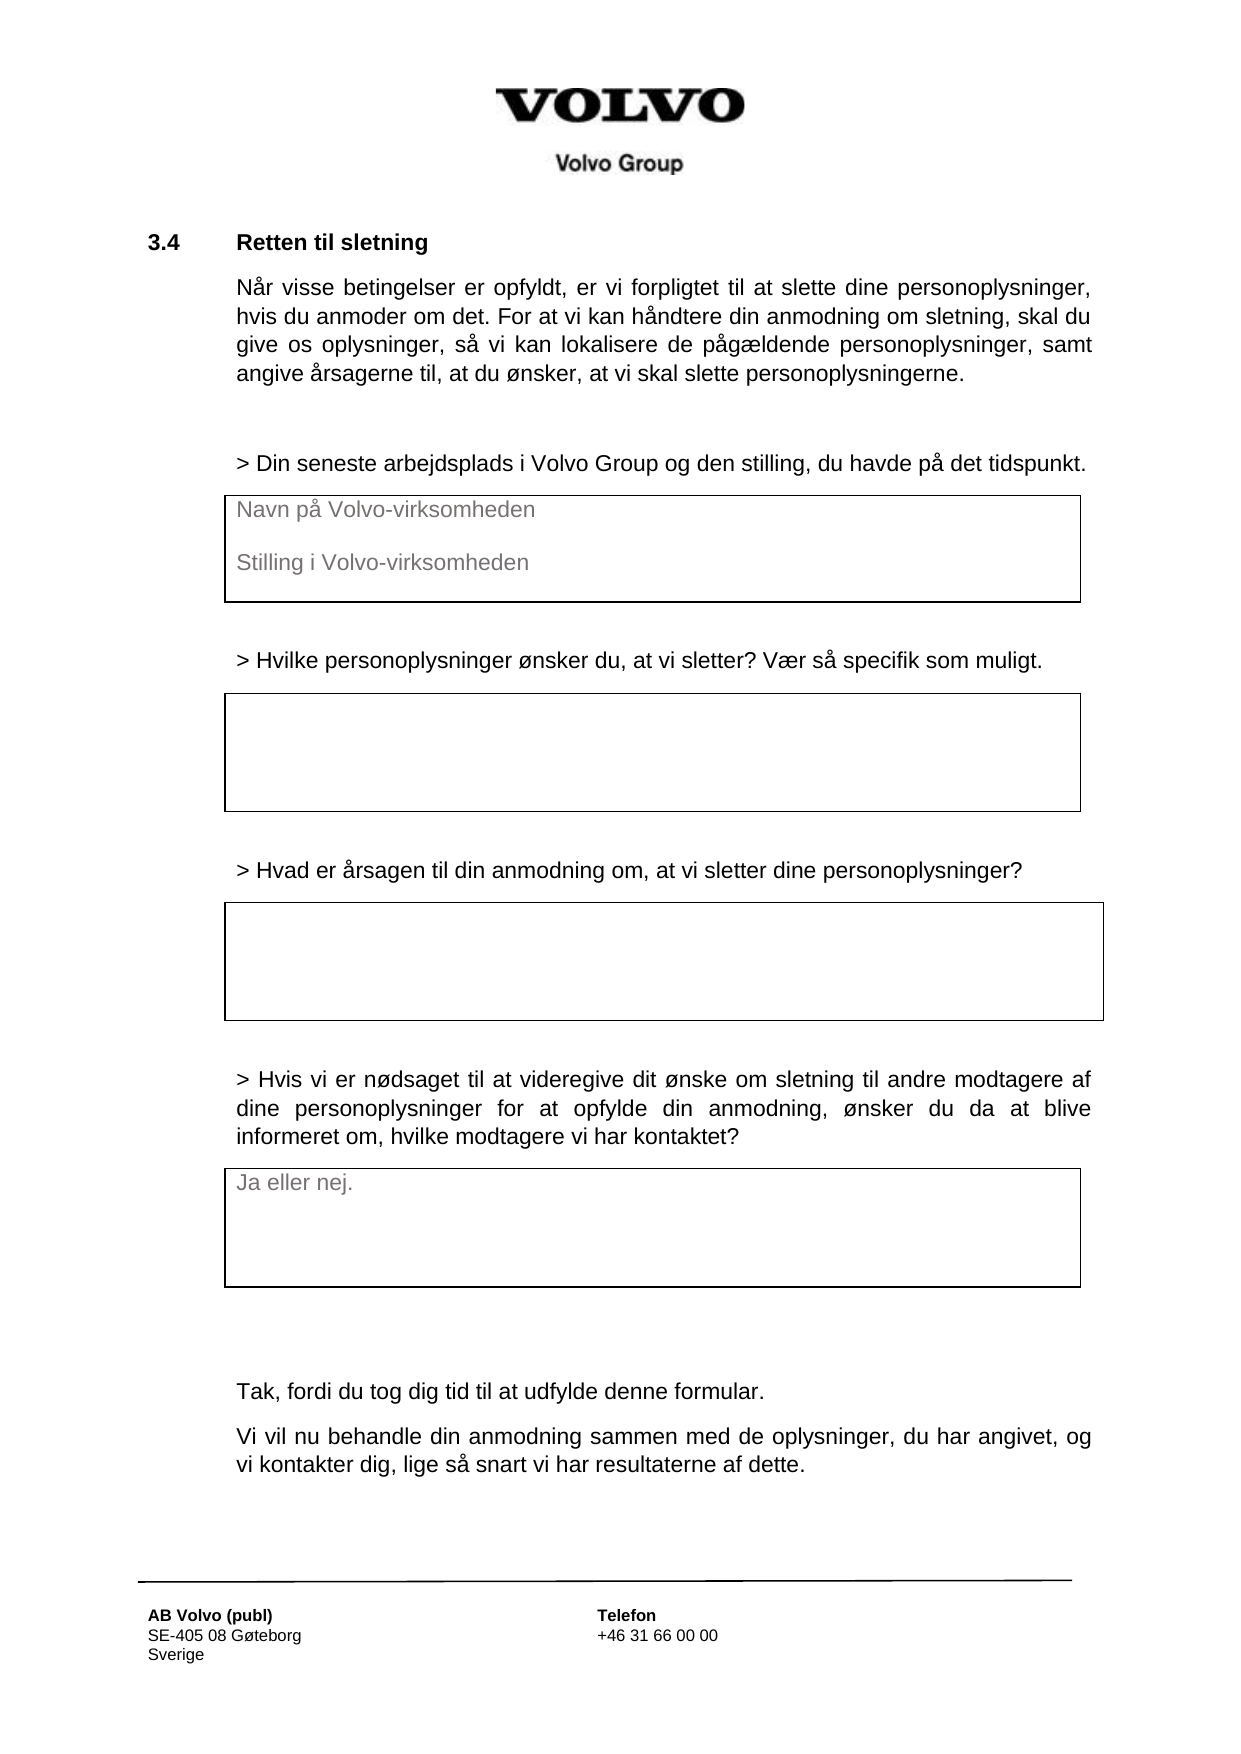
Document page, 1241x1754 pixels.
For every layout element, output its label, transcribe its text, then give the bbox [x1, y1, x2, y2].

text > Hvad er årsagen til din anmodning om, at vi sletter dine personoplysninger? [236, 857, 1093, 883]
text Vi vil nu behandle din anmodning sammen med de oplysninger, du har angivet, og vi kontakter dig, lige så snart vi har resultaterne af dette. [236, 1423, 1093, 1477]
text > Hvilke personoplysninger ønsker du, at vi sletter? Vær så specifik som muligt. [236, 647, 1093, 674]
subtitle Retten til sletning [148, 229, 1093, 256]
text Når visse betingelser er opfyldt, er vi forpligtet til at slette dine personoplysninger, hvis du anmoder om det. For at vi kan håndtere din anmodning om sletning, skal du give os oplysninger, så vi kan lokalisere de pågældende personoplysninger, samt angive årsagerne til, at du ønsker, at vi skal slette personoplysningerne. [236, 274, 1093, 386]
table_header [226, 694, 1080, 811]
table_header Ja eller nej. [226, 1169, 1080, 1286]
picture [495, 88, 745, 175]
text Tak, fordi du tog dig tid til at udfylde denne formular. [236, 1378, 1093, 1404]
text > Din seneste arbejdsplads i Volvo Group og den stilling, du havde på det tidspunkt. [236, 450, 1093, 476]
text > Hvis vi er nødsaget til at videregive dit ønske om sletning til andre modtagere af dine personoplysninger for at opfylde din anmodning, ønsker du da at blive informeret om, hvilke modtagere vi har kontaktet? [236, 1066, 1093, 1149]
table_header Navn på Volvo-virksomheden Stilling i Volvo-virksomheden [226, 496, 1080, 601]
table_header [226, 903, 1103, 1020]
